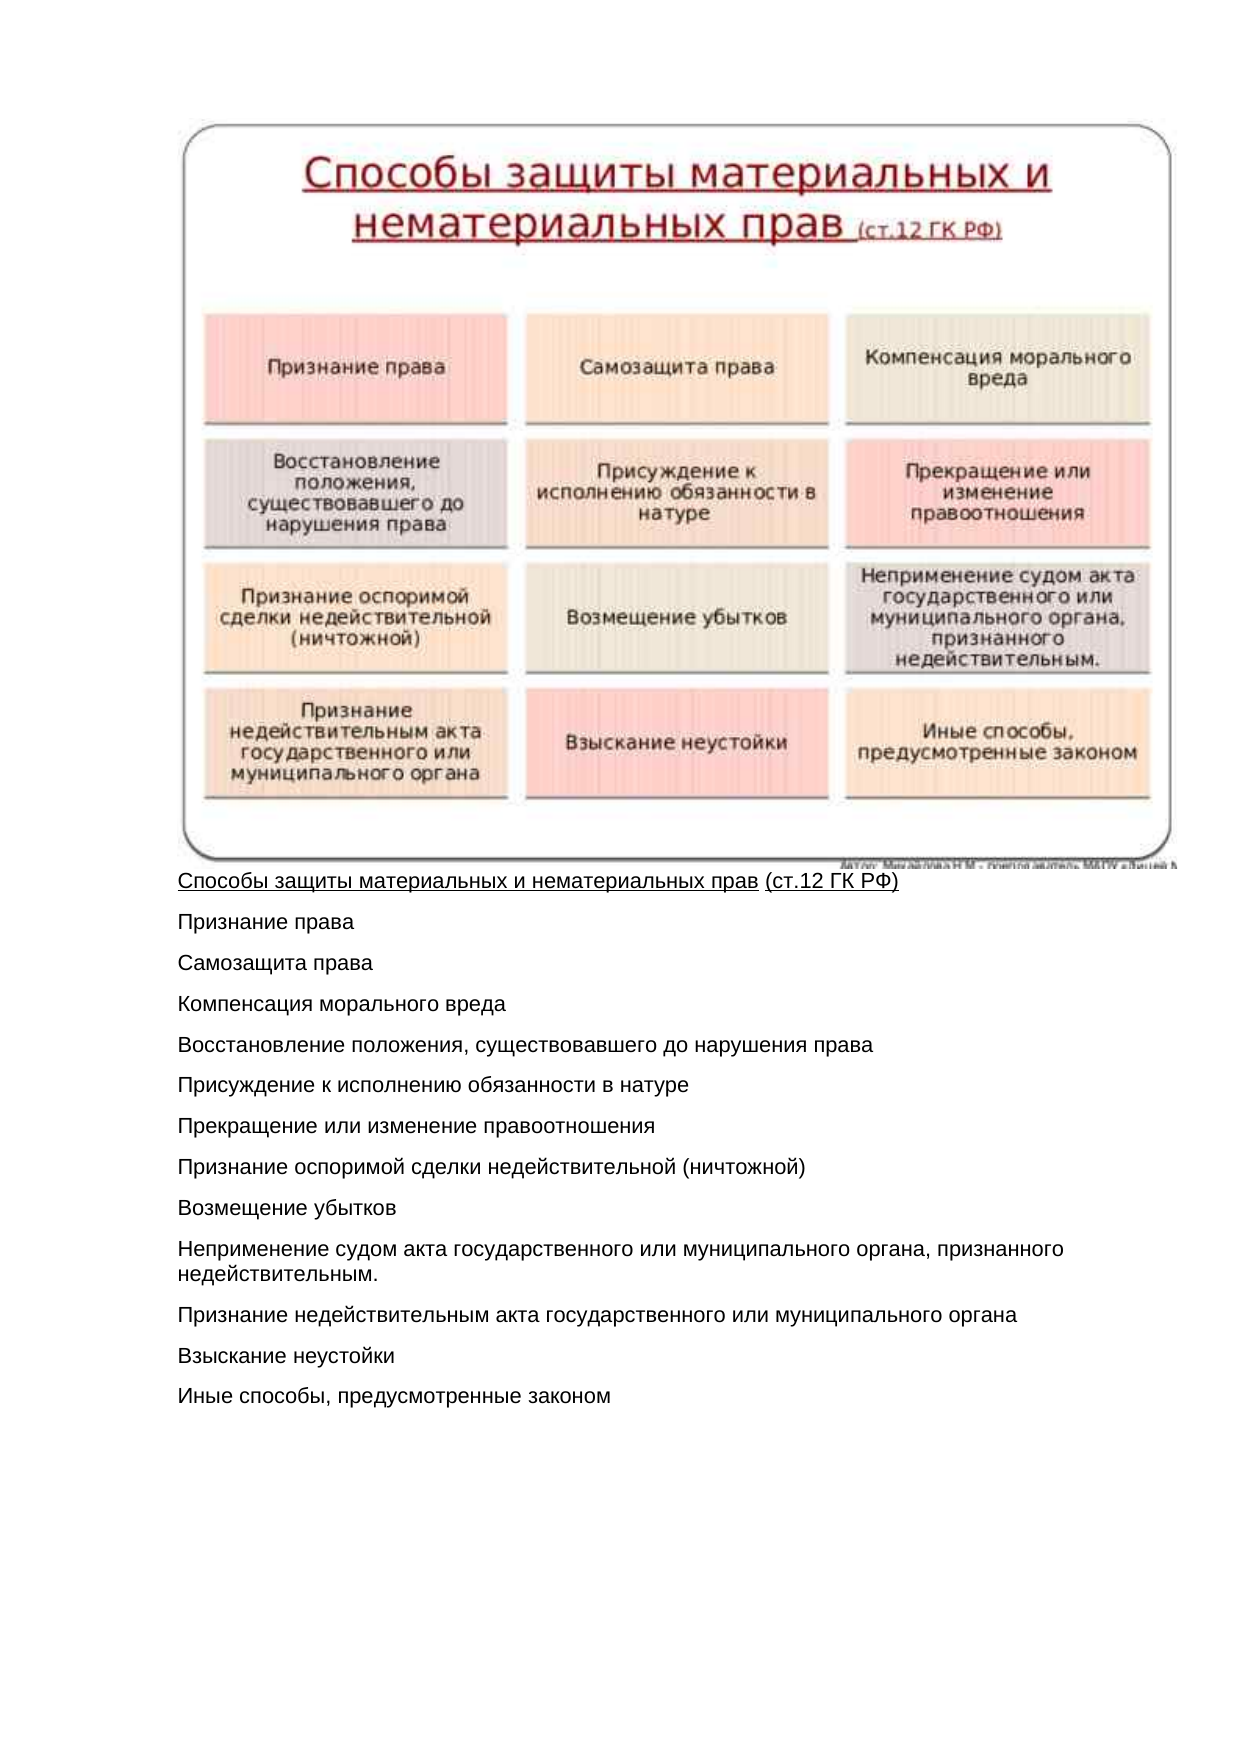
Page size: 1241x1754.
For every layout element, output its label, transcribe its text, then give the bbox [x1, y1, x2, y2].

text Признание оспоримой сделки недействительной (ничтожной) [177, 1154, 1152, 1179]
text Прекращение или изменение правоотношения [177, 1113, 1152, 1138]
text Самозащита права [177, 950, 1152, 975]
text Способы защиты материальных и нематериальных прав (ст.12 ГК РФ) [177, 869, 1152, 893]
text Присуждение к исполнению обязанности в натуре [177, 1072, 1152, 1097]
text Восстановление положения, существовавшего до нарушения права [177, 1031, 1152, 1057]
text Неприменение судом акта государственного или муниципального органа, признанного недействительным. [177, 1236, 1152, 1286]
picture [177, 118, 1178, 869]
text Признание недействительным акта государственного или муниципального органа [177, 1302, 1152, 1327]
text Взыскание неустойки [177, 1342, 1152, 1368]
text Иные способы, предусмотренные законом [177, 1383, 1152, 1408]
text Компенсация морального вреда [177, 991, 1152, 1016]
text Признание права [177, 909, 1152, 934]
text Возмещение убытков [177, 1195, 1152, 1220]
